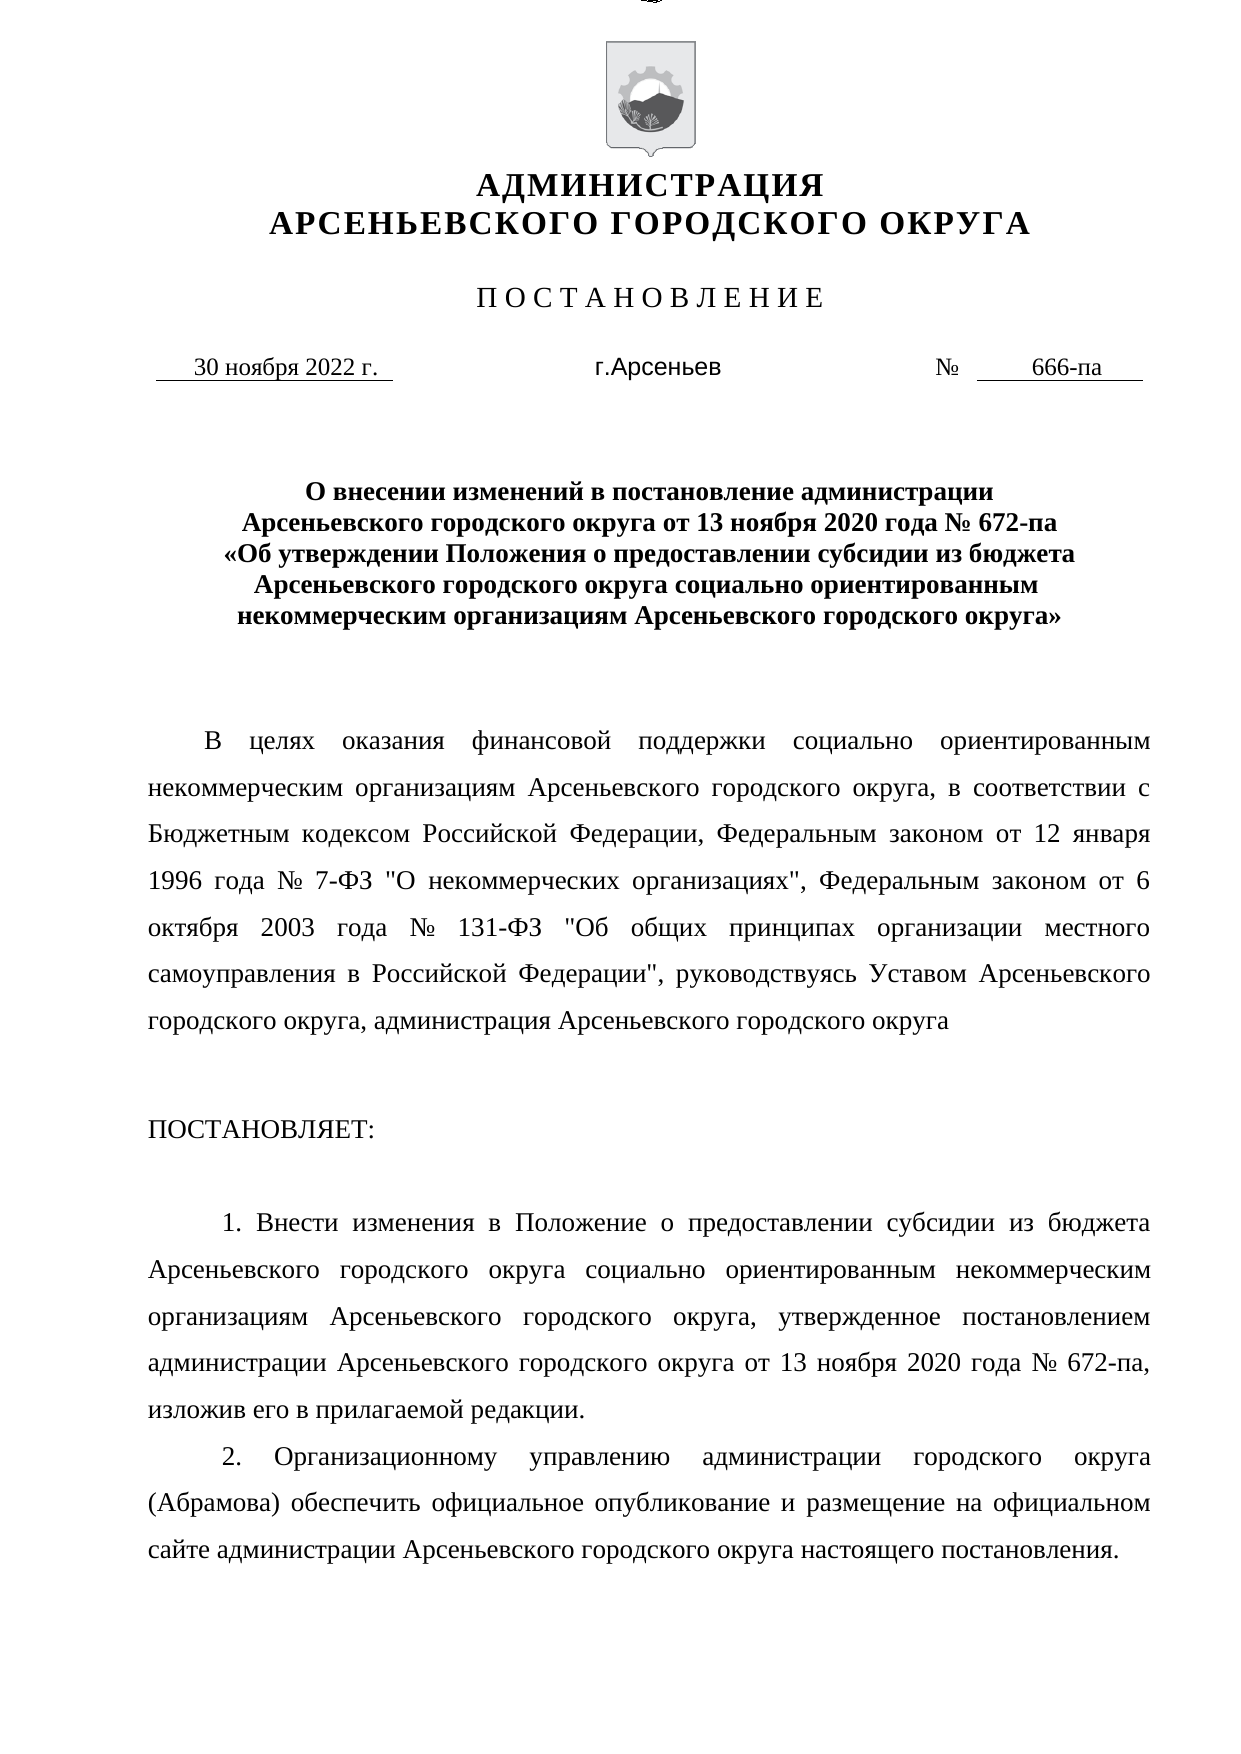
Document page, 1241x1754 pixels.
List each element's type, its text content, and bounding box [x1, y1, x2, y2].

text 1. Внести изменения в Положение о предоставлении субсидии из бюджета Арсеньевского городского округа социально ориентированным некоммерческим организациям Арсеньевского городского округа, утвержденное постановлением администрации Арсеньевского городского округа от 13 ноября 2020 года № 672-па, изложив его в прилагаемой редакции. [148, 1206, 1152, 1424]
text ПОСТАНОВЛЯЕТ: [148, 1113, 1152, 1144]
picture [601, 41, 699, 165]
text О внесении изменений в постановление администрации [148, 475, 1152, 506]
text В целях оказания финансовой поддержки социально ориентированным некоммерческим организациям Арсеньевского городского округа, в соответствии с Бюджетным кодексом Российской Федерации, Федеральным законом от 12 января 1996 года № 7-ФЗ "О некоммерческих организациях", Федеральным законом от 6 октября 2003 года № 131-ФЗ "Об общих принципах организации местного самоуправления в Российской Федерации", руководствуясь Уставом Арсеньевского городского округа, администрация Арсеньевского городского округа [148, 724, 1152, 1035]
table_header г.Арсеньев [393, 352, 924, 380]
text П О С Т А Н О В Л Е Н И Е [148, 280, 1152, 313]
text 2. Организационному управлению администрации городского округа (Абрамова) обеспечить официальное опубликование и размещение на официальном сайте администрации Арсеньевского городского округа настоящего постановления. [148, 1440, 1152, 1564]
text «Об утверждении Положения о предоставлении субсидии из бюджета Арсеньевского городского округа социально ориентированным некоммерческим организациям Арсеньевского городского округа» [148, 537, 1152, 631]
text АРСЕНЬЕВСКОГО ГОРОДСКОГО ОКРУГА [148, 203, 1152, 241]
text АДМИНИСТРАЦИЯ [148, 165, 1152, 203]
text Арсеньевского городского округа от 13 ноября 2020 года № 672-па [148, 506, 1152, 537]
table_header 666-па [977, 352, 1143, 380]
table_header 30 ноября 2022 г. [156, 352, 392, 380]
table_header № [924, 352, 977, 380]
